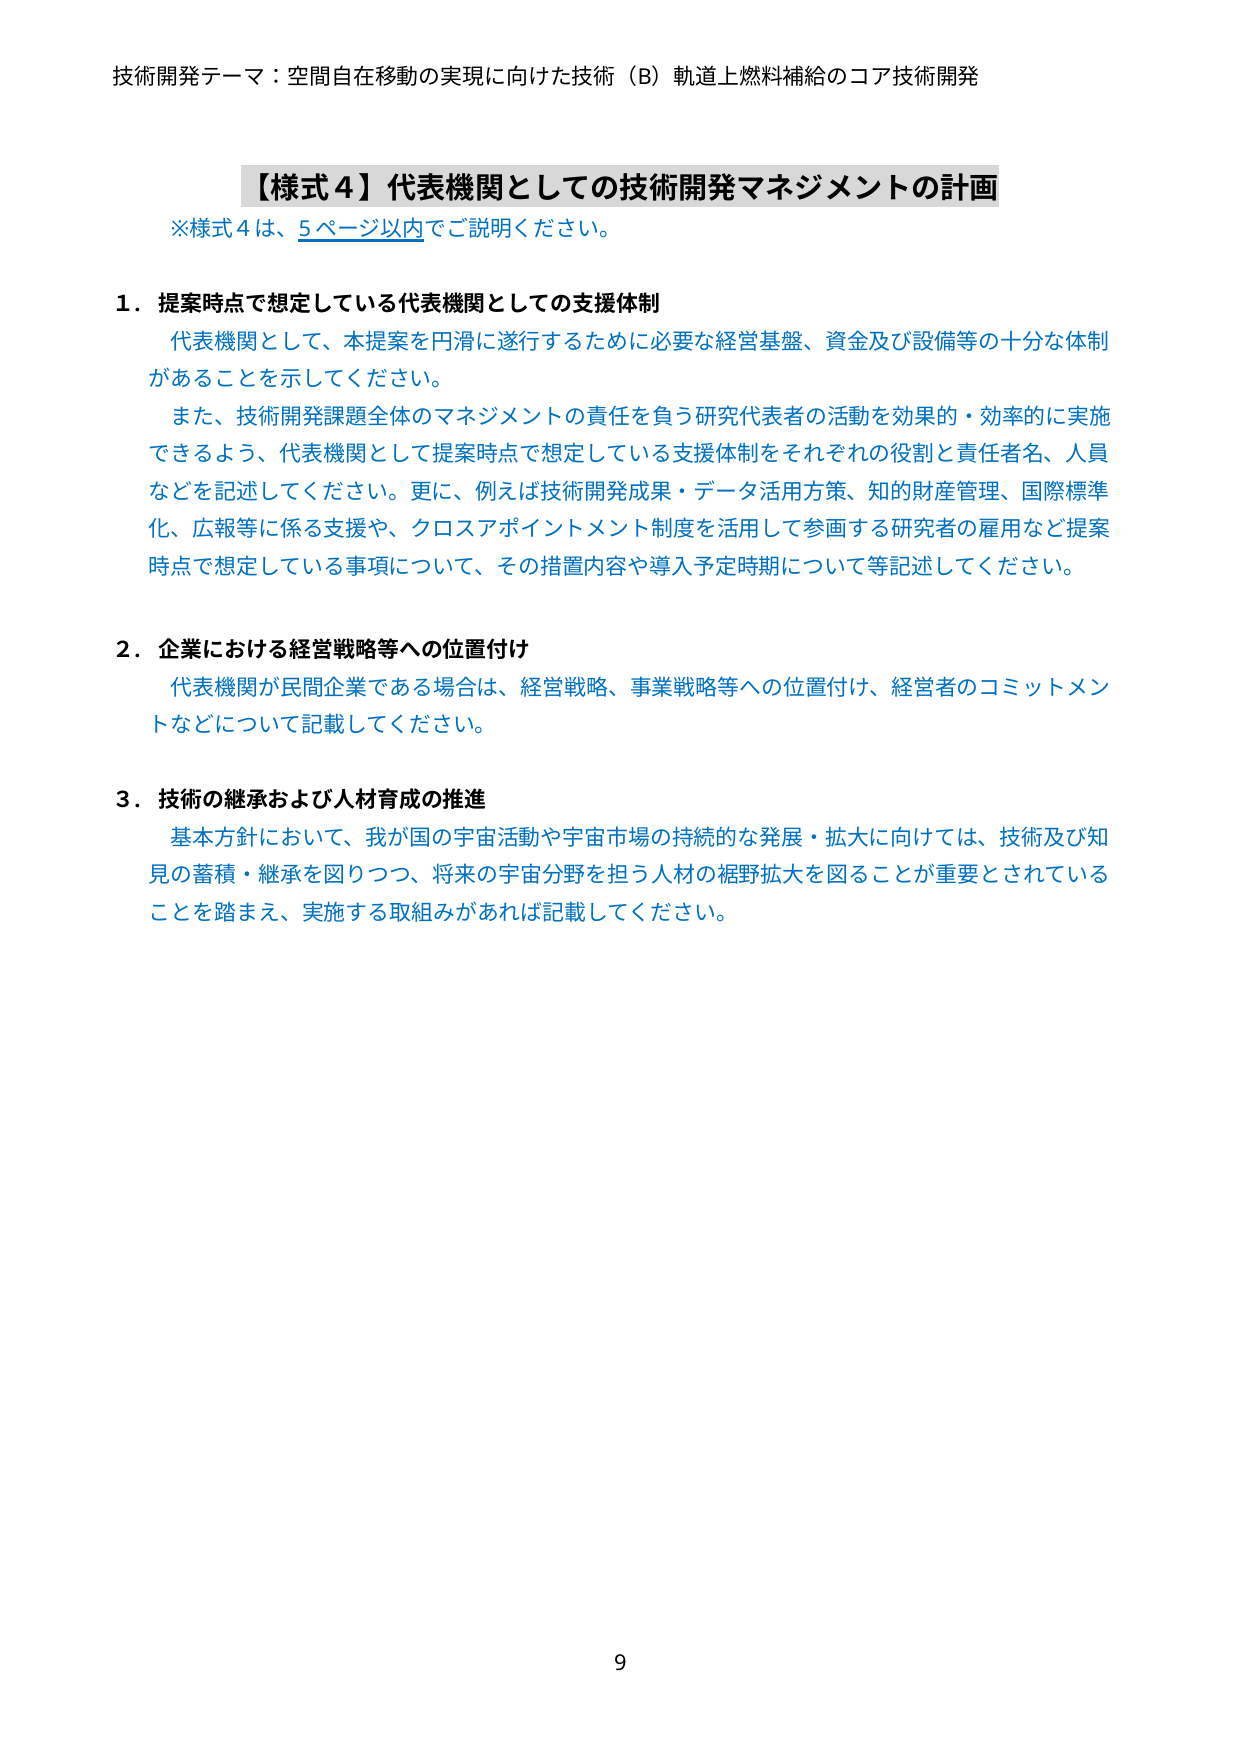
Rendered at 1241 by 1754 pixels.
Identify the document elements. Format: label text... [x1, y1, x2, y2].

text 代表機関が民間企業である場合は、経営戦略、事業戦略等への位置付け、経営者のコミットメントなどについて記載してください。 [149, 665, 1128, 740]
text 基本方針において、我が国の宇宙活動や宇宙市場の持続的な発展・拡大に向けては、技術及び知見の蓄積・継承を図りつつ、将来の宇宙分野を担う人材の裾野拡大を図ることが重要とされていることを踏まえ、実施する取組みがあれば記載してください。 [149, 815, 1128, 928]
text 技術の継承および人材育成の推進 [112, 778, 1146, 815]
list 提案時点で想定している代表機関としての支援体制 [112, 282, 1146, 319]
text 代表機関として、本提案を円滑に遂行するために必要な経営基盤、資金及び設備等の十分な体制があることを示してください。 [149, 319, 1128, 394]
text また、技術開発課題全体のマネジメントの責任を負う研究代表者の活動を効果的・効率的に実施できるよう、代表機関として提案時点で想定している支援体制をそれぞれの役割と責任者名、人員などを記述してください。更に、例えば技術開発成果・データ活用方策、知的財産管理、国際標準化、広報等に係る支援や、クロスアポイントメント制度を活用して参画する研究者の雇用など提案時点で想定している事項について、その措置内容や導入予定時期について等記述してください。 [149, 394, 1128, 582]
text 【様式４】代表機関としての技術開発マネジメントの計画 [112, 164, 1128, 207]
text 企業における経営戦略等への位置付け [112, 628, 1146, 665]
text ※様式４は、5ページ以内でご説明ください。 [149, 207, 1128, 244]
